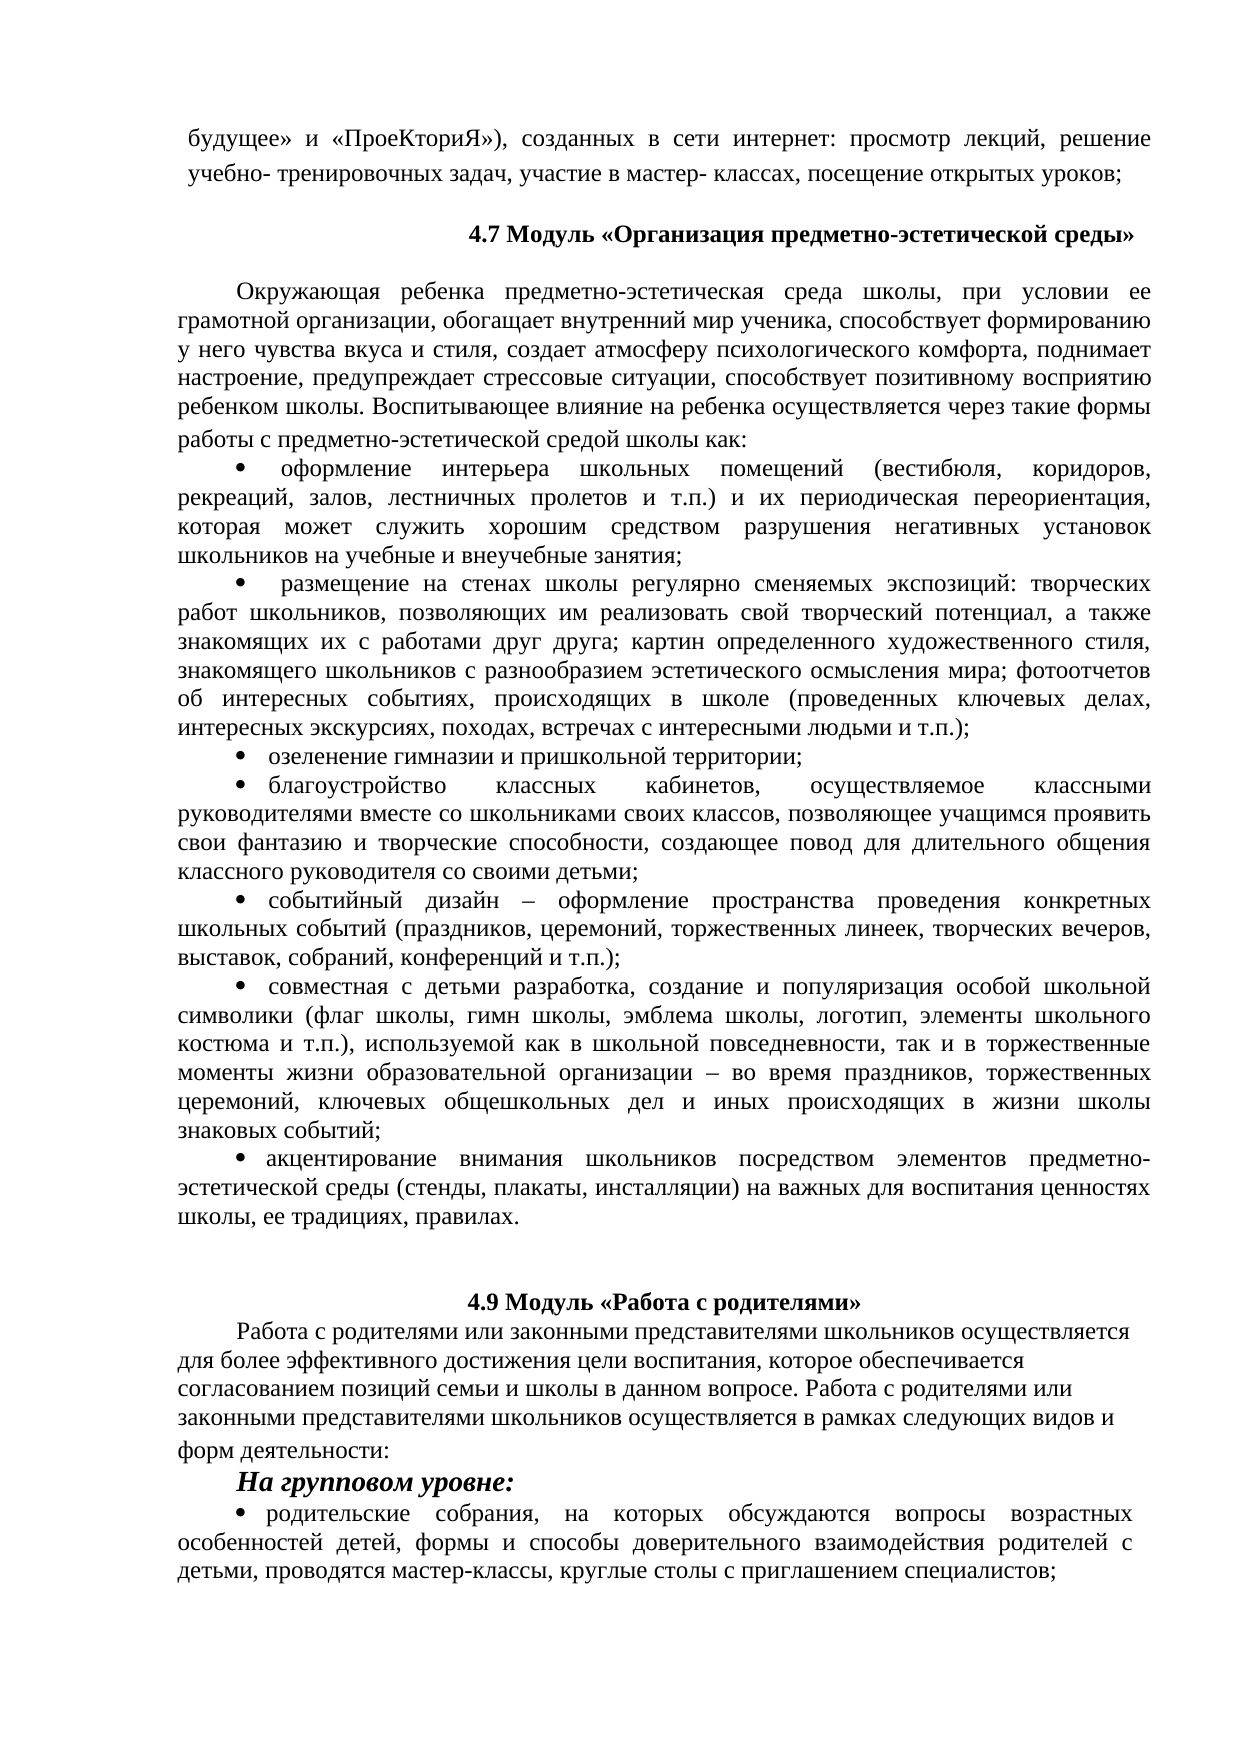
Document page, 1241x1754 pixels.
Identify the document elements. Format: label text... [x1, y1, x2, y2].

subtitle Модуль «Организация предметно-эстетической среды» [469, 219, 1152, 248]
list родительские собрания, на которых обсуждаются вопросы возрастных особенностей детей, формы и способы доверительного взаимодействия родителей с детьми, проводятся мастер-классы, круглые столы с приглашением специалистов; [177, 1498, 1133, 1584]
list размещение на стенах школы регулярно сменяемых экспозиций: творческих работ школьников, позволяющих им реализовать свой творческий потенциал, а также знакомящих их с работами друг друга; картин определенного художественного стиля, знакомящего школьников с разнообразием эстетического осмысления мира; фотоотчетов об интересных событиях, происходящих в школе (проведенных ключевых делах, интересных экскурсиях, походах, встречах с интересными людьми и т.п.); [177, 568, 1152, 741]
list оформление интерьера школьных помещений (вестибюля, коридоров, рекреаций, залов, лестничных пролетов и т.п.) и их периодическая переориентация, которая может служить хорошим средством разрушения негативных установок школьников на учебные и внеучебные занятия; [177, 453, 1152, 568]
text На групповом уровне: [177, 1464, 1152, 1498]
text Работа с родителями или законными представителями школьников осуществляется для более эффективного достижения цели воспитания, которое обеспечивается согласованием позиций семьи и школы в данном вопросе. Работа с родителями или законными представителями школьников осуществляется в рамках следующих видов и форм деятельности: [177, 1316, 1152, 1464]
text 4.9 Модуль «Работа с родителями» [177, 1287, 1152, 1316]
list благоустройство классных кабинетов, осуществляемое классными руководителями вместе со школьниками своих классов, позволяющее учащимся проявить свои фантазию и творческие способности, создающее повод для длительного общения классного руководителя со своими детьми; [177, 770, 1152, 885]
list событийный дизайн – оформление пространства проведения конкретных школьных событий (праздников, церемоний, торжественных линеек, творческих вечеров, выставок, собраний, конференций и т.п.); [177, 885, 1152, 971]
list озеленение гимназии и пришкольной территории; [177, 741, 1152, 770]
text Окружающая ребенка предметно-эстетическая среда школы, при условии ее грамотной организации, обогащает внутренний мир ученика, способствует формированию у него чувства вкуса и стиля, создает атмосферу психологического комфорта, поднимает настроение, предупреждает стрессовые ситуации, способствует позитивному восприятию ребенком школы. Воспитывающее влияние на ребенка осуществляется через такие формы работы с предметно-эстетической средой школы как: [177, 276, 1152, 453]
list совместная с детьми разработка, создание и популяризация особой школьной символики (флаг школы, гимн школы, эмблема школы, логотип, элементы школьного костюма и т.п.), используемой как в школьной повседневности, так и в торжественные моменты жизни образовательной организации – во время праздников, торжественных церемоний, ключевых общешкольных дел и иных происходящих в жизни школы знаковых событий; [177, 971, 1152, 1143]
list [188, 118, 1152, 188]
list акцентирование внимания школьников посредством элементов предметно-эстетической среды (стенды, плакаты, инсталляции) на важных для воспитания ценностях школы, ее традициях, правилах. [177, 1143, 1152, 1230]
